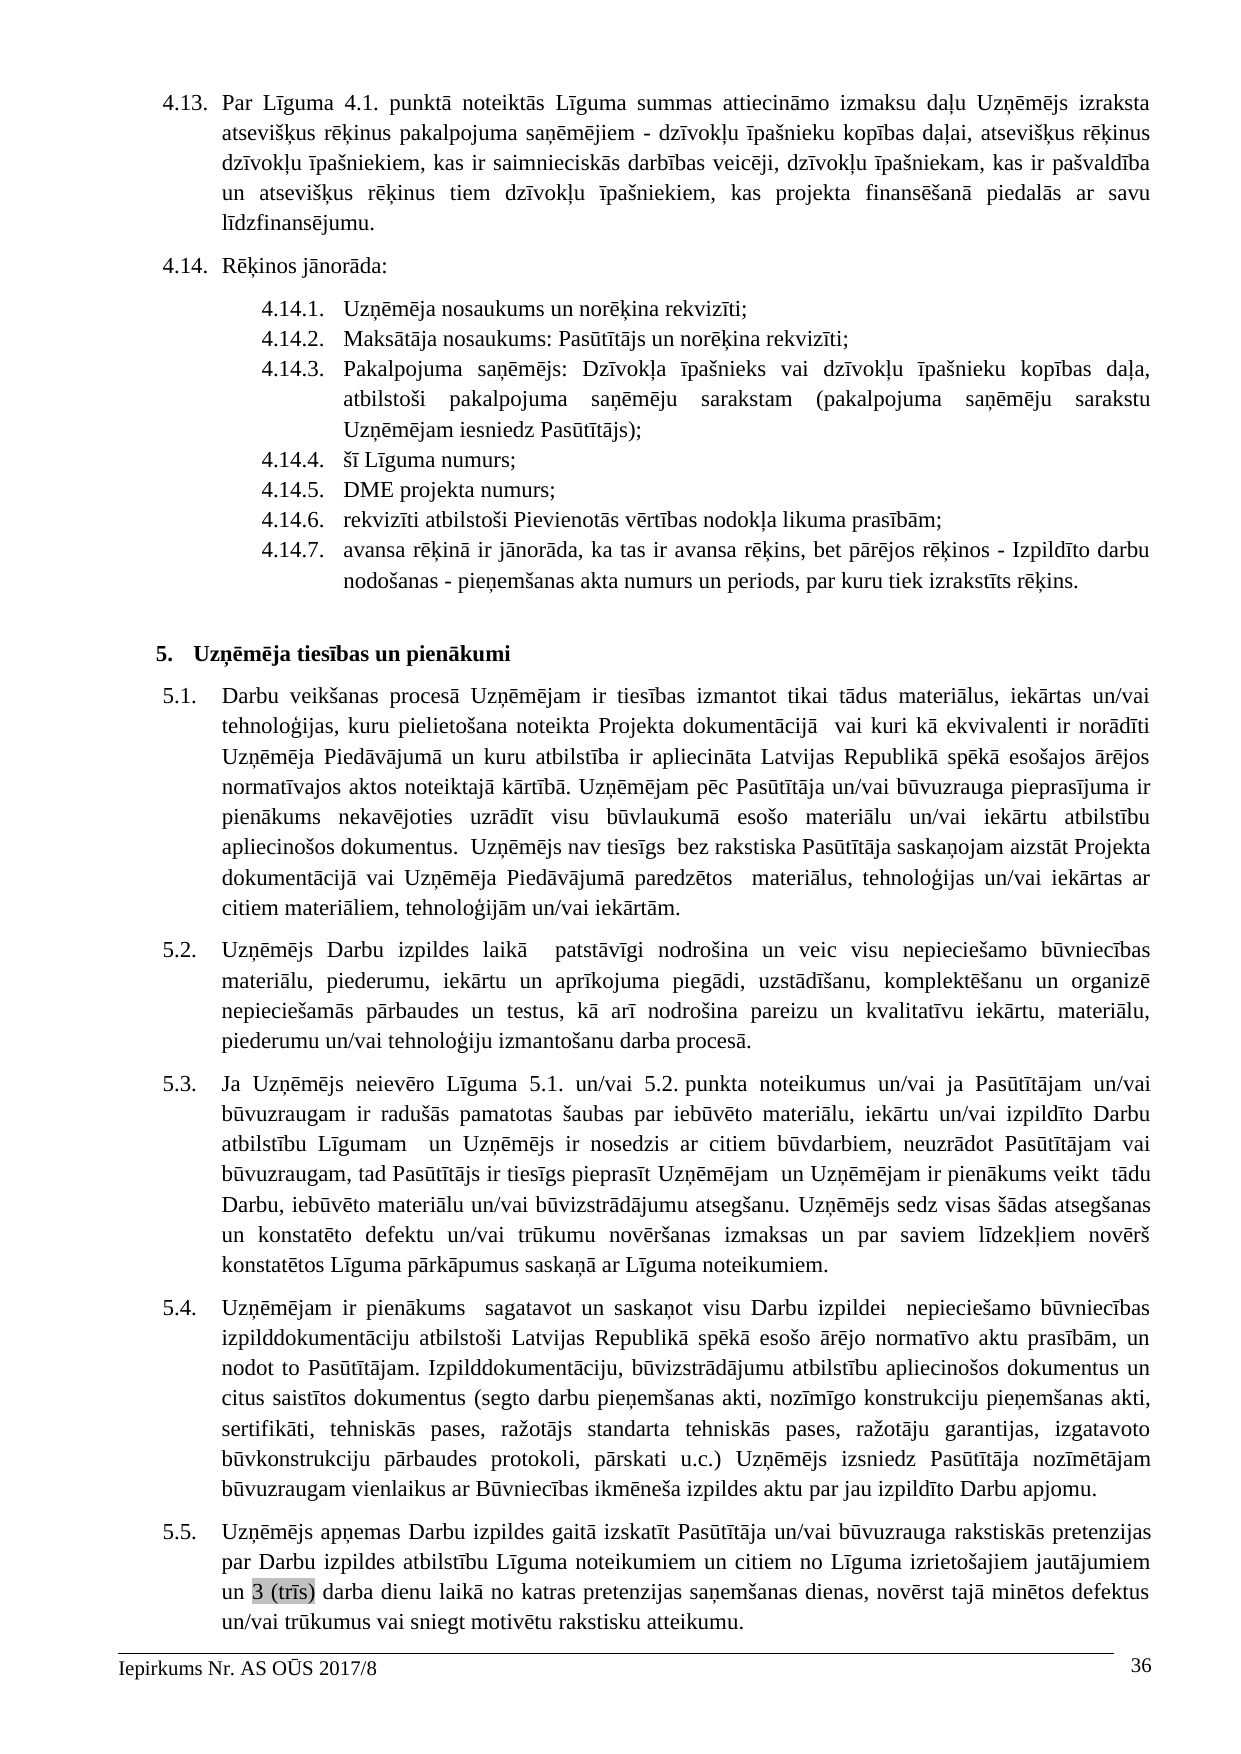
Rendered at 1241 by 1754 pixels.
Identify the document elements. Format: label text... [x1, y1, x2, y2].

list Uzņēmējs Darbu izpildes laikā patstāvīgi nodrošina un veic visu nepieciešamo būvniecības materiālu, piederumu, iekārtu un aprīkojuma piegādi, uzstādīšanu, komplektēšanu un organizē nepieciešamās pārbaudes un testus, kā arī nodrošina pareizu un kvalitatīvu iekārtu, materiālu, piederumu un/vai tehnoloģiju izmantošanu darba procesā. [162, 937, 1152, 1053]
list DME projekta numurs; [324, 476, 1152, 502]
list avansa rēķinā ir jānorāda, ka tas ir avansa rēķins, bet pārējos rēķinos - Izpildīto darbu nodošanas - pieņemšanas akta numurs un periods, par kuru tiek izrakstīts rēķins. [324, 537, 1152, 593]
list Darbu veikšanas procesā Uzņēmējam ir tiesības izmantot tikai tādus materiālus, iekārtas un/vai tehnoloģijas, kuru pielietošana noteikta Projekta dokumentācijā vai kuri kā ekvivalenti ir norādīti Uzņēmēja Piedāvājumā un kuru atbilstība ir apliecināta Latvijas Republikā spēkā esošajos ārējos normatīvajos aktos noteiktajā kārtībā. Uzņēmējam pēc Pasūtītāja un/vai būvuzrauga pieprasījuma ir pienākums nekavējoties uzrādīt visu būvlaukumā esošo materiālu un/vai iekārtu atbilstību apliecinošos dokumentus. Uzņēmējs nav tiesīgs bez rakstiska Pasūtītāja saskaņojam aizstāt Projekta dokumentācijā vai Uzņēmēja Piedāvājumā paredzētos materiālus, tehnoloģijas un/vai iekārtas ar citiem materiāliem, tehnoloģijām un/vai iekārtām. [162, 682, 1152, 920]
list Uzņēmējam ir pienākums sagatavot un saskaņot visu Darbu izpildei nepieciešamo būvniecības izpilddokumentāciju atbilstoši Latvijas Republikā spēkā esošo ārējo normatīvo aktu prasībām, un nodot to Pasūtītājam. Izpilddokumentāciju, būvizstrādājumu atbilstību apliecinošos dokumentus un citus saistītos dokumentus (segto darbu pieņemšanas akti, nozīmīgo konstrukciju pieņemšanas akti, sertifikāti, tehniskās pases, ražotājs standarta tehniskās pases, ražotāju garantijas, izgatavoto būvkonstrukciju pārbaudes protokoli, pārskati u.c.) Uzņēmējs izsniedz Pasūtītāja nozīmētājam būvuzraugam vienlaikus ar Būvniecības ikmēneša izpildes aktu par jau izpildīto Darbu apjomu. [162, 1294, 1152, 1501]
list Rēķinos jānorāda: [162, 252, 1152, 278]
list Par Līguma 4.1. punktā noteiktās Līguma summas attiecināmo izmaksu daļu Uzņēmējs izraksta atsevišķus rēķinus pakalpojuma saņēmējiem - dzīvokļu īpašnieku kopības daļai, atsevišķus rēķinus dzīvokļu īpašniekiem, kas ir saimnieciskās darbības veicēji, dzīvokļu īpašniekam, kas ir pašvaldība un atsevišķus rēķinus tiem dzīvokļu īpašniekiem, kas projekta finansēšanā piedalās ar savu līdzfinansējumu. [162, 89, 1152, 236]
list Maksātāja nosaukums: Pasūtītājs un norēķina rekvizīti; [324, 325, 1152, 351]
list Uzņēmēja nosaukums un norēķina rekvizīti; [324, 295, 1152, 321]
list šī Līguma numurs; [324, 446, 1152, 472]
list rekvizīti atbilstoši Pievienotās vērtības nodokļa likuma prasībām; [324, 506, 1152, 533]
list Ja Uzņēmējs neievēro Līguma 5.1. un/vai 5.2. punkta noteikumus un/vai ja Pasūtītājam un/vai būvuzraugam ir radušās pamatotas šaubas par iebūvēto materiālu, iekārtu un/vai izpildīto Darbu atbilstību Līgumam un Uzņēmējs ir nosedzis ar citiem būvdarbiem, neuzrādot Pasūtītājam vai būvuzraugam, tad Pasūtītājs ir tiesīgs pieprasīt Uzņēmējam un Uzņēmējam ir pienākums veikt tādu Darbu, iebūvēto materiālu un/vai būvizstrādājumu atsegšanu. Uzņēmējs sedz visas šādas atsegšanas un konstatēto defektu un/vai trūkumu novēršanas izmaksas un par saviem līdzekļiem novērš konstatētos Līguma pārkāpumus saskaņā ar Līguma noteikumiem. [162, 1070, 1152, 1277]
list Uzņēmēja tiesības un pienākumi [156, 640, 1152, 666]
list Uzņēmējs apņemas Darbu izpildes gaitā izskatīt Pasūtītāja un/vai būvuzrauga rakstiskās par Darbu izpildes atbilstību Līguma noteikumiem un citiem no Līguma izrietošajiem jautājumiem un 3 (trīs) darba dienu laikā no katras saņemšanas dienas, novērst tajā minētos defektus un/vai trūkumus vai sniegt motivētu rakstisku atteikumu. [162, 1518, 1152, 1635]
list Pakalpojuma saņēmējs: Dzīvokļa īpašnieks vai dzīvokļu īpašnieku kopības daļa, atbilstoši pakalpojuma saņēmēju sarakstam (pakalpojuma saņēmēju sarakstu Uzņēmējam iesniedz Pasūtītājs); [324, 355, 1152, 442]
